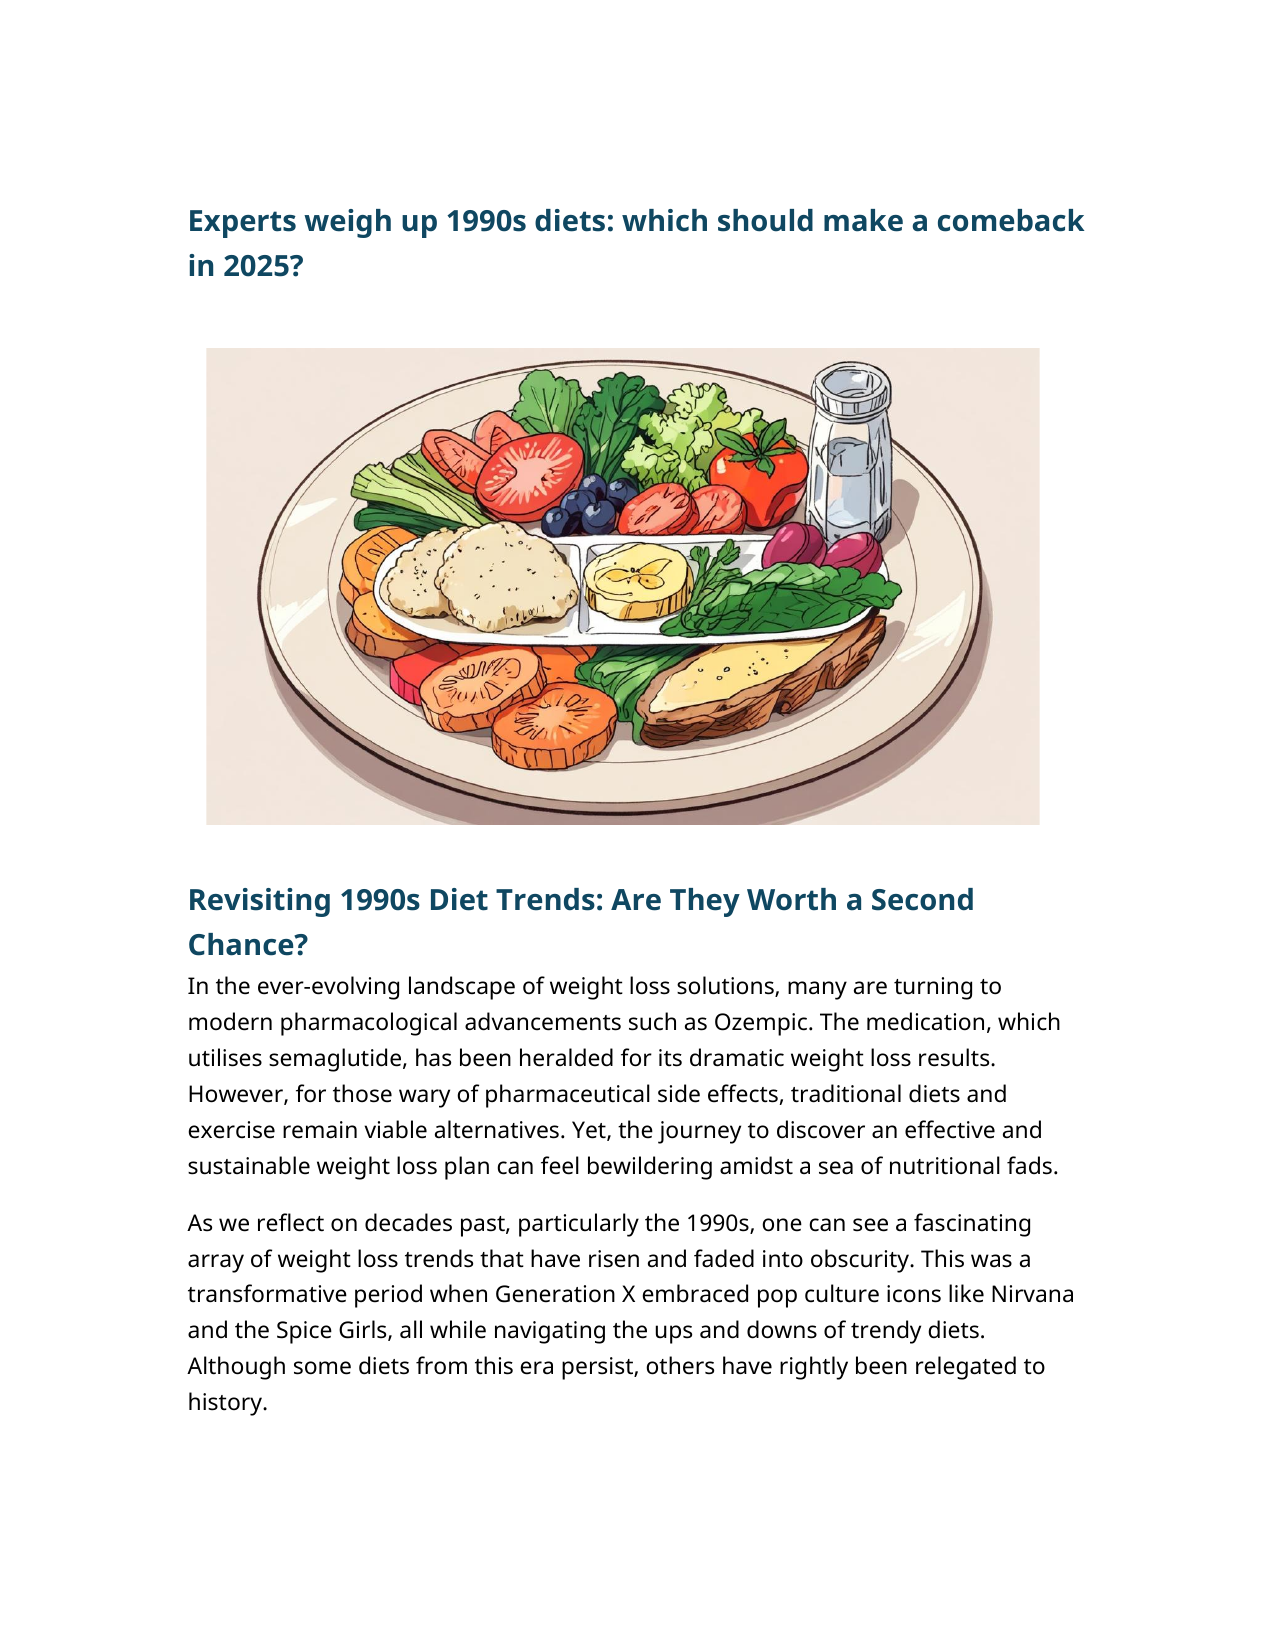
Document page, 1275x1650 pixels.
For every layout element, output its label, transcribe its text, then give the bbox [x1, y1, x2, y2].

subtitle Revisiting 1990s Diet Trends: Are They Worth a Second Chance? [187, 879, 1087, 964]
picture [206, 348, 1040, 825]
text In the ever-evolving landscape of weight loss solutions, many are turning to modern pharmacological advancements such as Ozempic. The medication, which utilises semaglutide, has been heralded for its dramatic weight loss results. However, for those wary of pharmaceutical side effects, traditional diets and exercise remain viable alternatives. Yet, the journey to discover an effective and sustainable weight loss plan can feel bewildering amidst a sea of nutritional fads. [187, 970, 1087, 1181]
text As we reflect on decades past, particularly the 1990s, one can see a fascinating array of weight loss trends that have risen and faded into obscurity. This was a transformative period when Generation X embraced pop culture icons like Nirvana and the Spice Girls, all while navigating the ups and downs of trendy diets. Although some diets from this era persist, others have rightly been relegated to history. [187, 1207, 1087, 1417]
subtitle Experts weigh up 1990s diets: which should make a comeback in 2025? [187, 200, 1087, 285]
